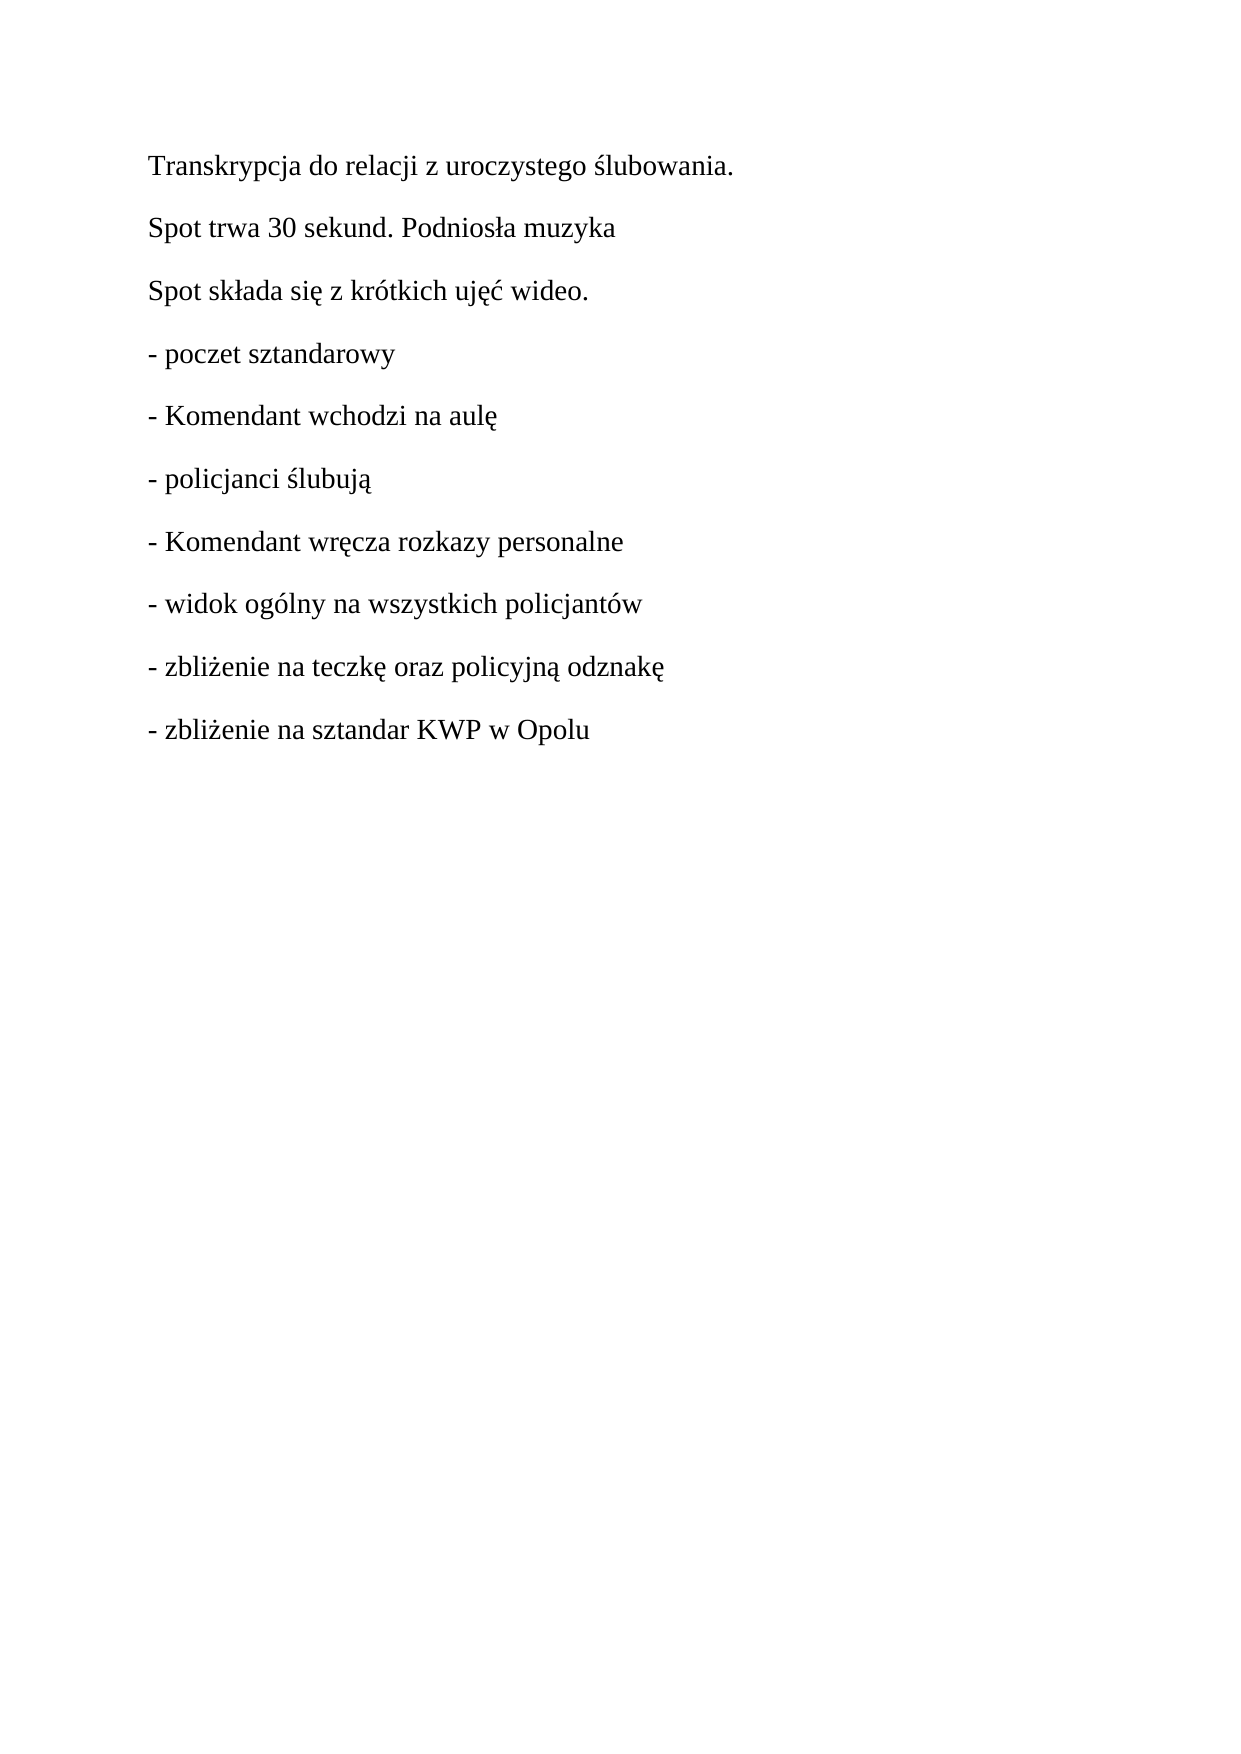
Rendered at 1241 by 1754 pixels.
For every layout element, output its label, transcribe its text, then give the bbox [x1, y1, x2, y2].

text Transkrypcja do relacji z uroczystego ślubowania. [148, 148, 1093, 181]
text - zbliżenie na teczkę oraz policyjną odznakę [148, 649, 1093, 683]
text - policjanci ślubują [148, 461, 1093, 495]
text - poczet sztandarowy [148, 336, 1093, 369]
text - widok ogólny na wszystkich policjantów [148, 587, 1093, 620]
text - zbliżenie na sztandar KWP w Opolu [148, 712, 1093, 746]
text Spot składa się z krótkich ujęć wideo. [148, 273, 1093, 307]
text Spot trwa 30 sekund. Podniosła muzyka [148, 210, 1093, 244]
text - Komendant wchodzi na aulę [148, 398, 1093, 432]
text - Komendant wręcza rozkazy personalne [148, 524, 1093, 557]
